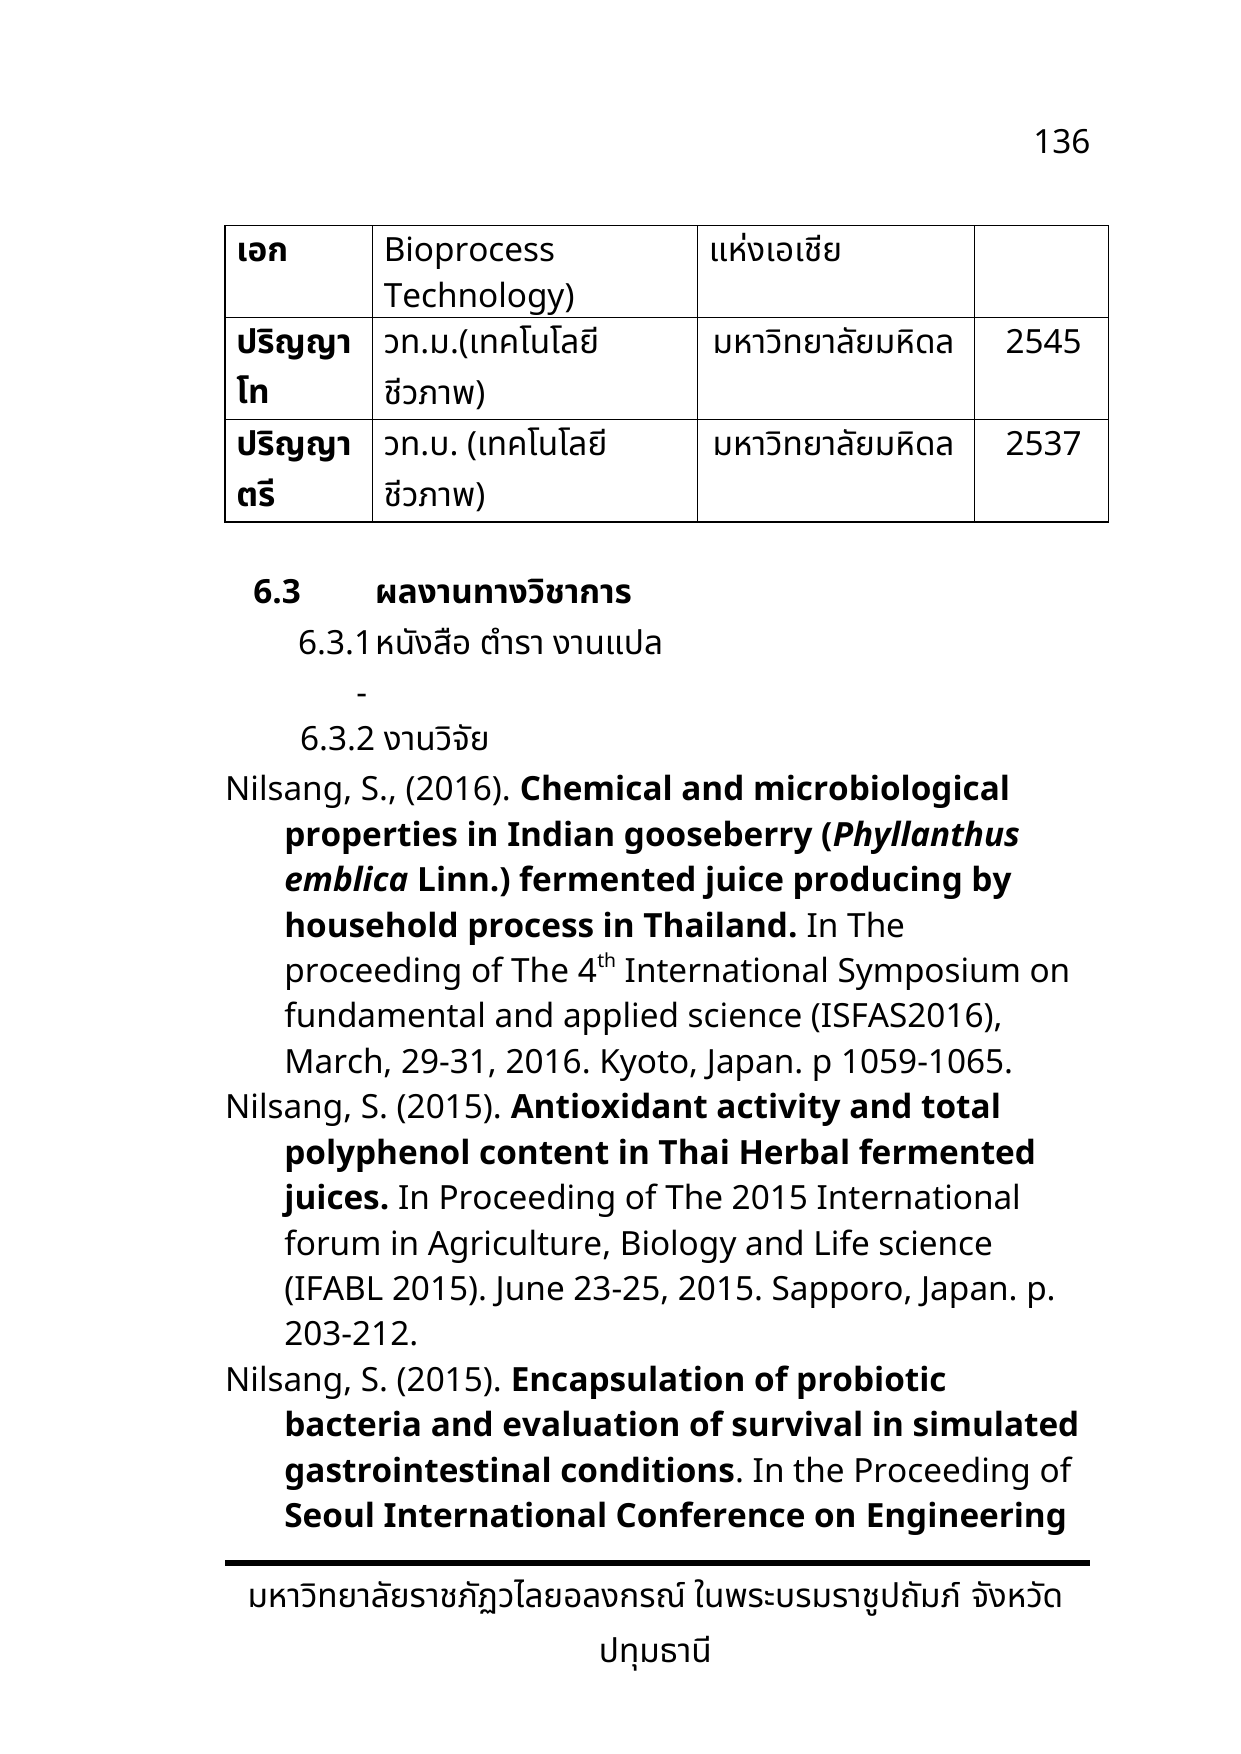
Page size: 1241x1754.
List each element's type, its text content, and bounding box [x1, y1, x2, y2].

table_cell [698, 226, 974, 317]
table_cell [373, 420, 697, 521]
text 6.3.1 หนังสือ ตำรา งานแปล [298, 618, 1090, 669]
text - [272, 669, 1090, 714]
title Nilsang, S., (2016). Chemical and microbiological properties in Indian gooseberry (Phyllanthus emblica Linn.) fermented juice producing by household process in Thailand. In The proceeding of The 4th International Symposium on fundamental and applied science (ISFAS2016), March, 29-31, 2016. Kyoto, Japan. p 1059-1065. [225, 765, 1090, 1083]
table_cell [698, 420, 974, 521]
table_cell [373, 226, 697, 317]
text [225, 1356, 1090, 1537]
text 6.3 ผลงานทางวิชาการ [253, 568, 1090, 618]
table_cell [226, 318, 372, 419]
text 6.3.2 งานวิจัย [225, 714, 1090, 765]
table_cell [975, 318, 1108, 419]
title Nilsang, S. (2015). Antioxidant activity and total polyphenol content in Thai Herbal fermented juices. In Proceeding of The 2015 International forum in Agriculture, Biology and Life science (IFABL 2015). June 23-25, 2015. Sapporo, Japan. p. 203-212. [225, 1083, 1090, 1356]
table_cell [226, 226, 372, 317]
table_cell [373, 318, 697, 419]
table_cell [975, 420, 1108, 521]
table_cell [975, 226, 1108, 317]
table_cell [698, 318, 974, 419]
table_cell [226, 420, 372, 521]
